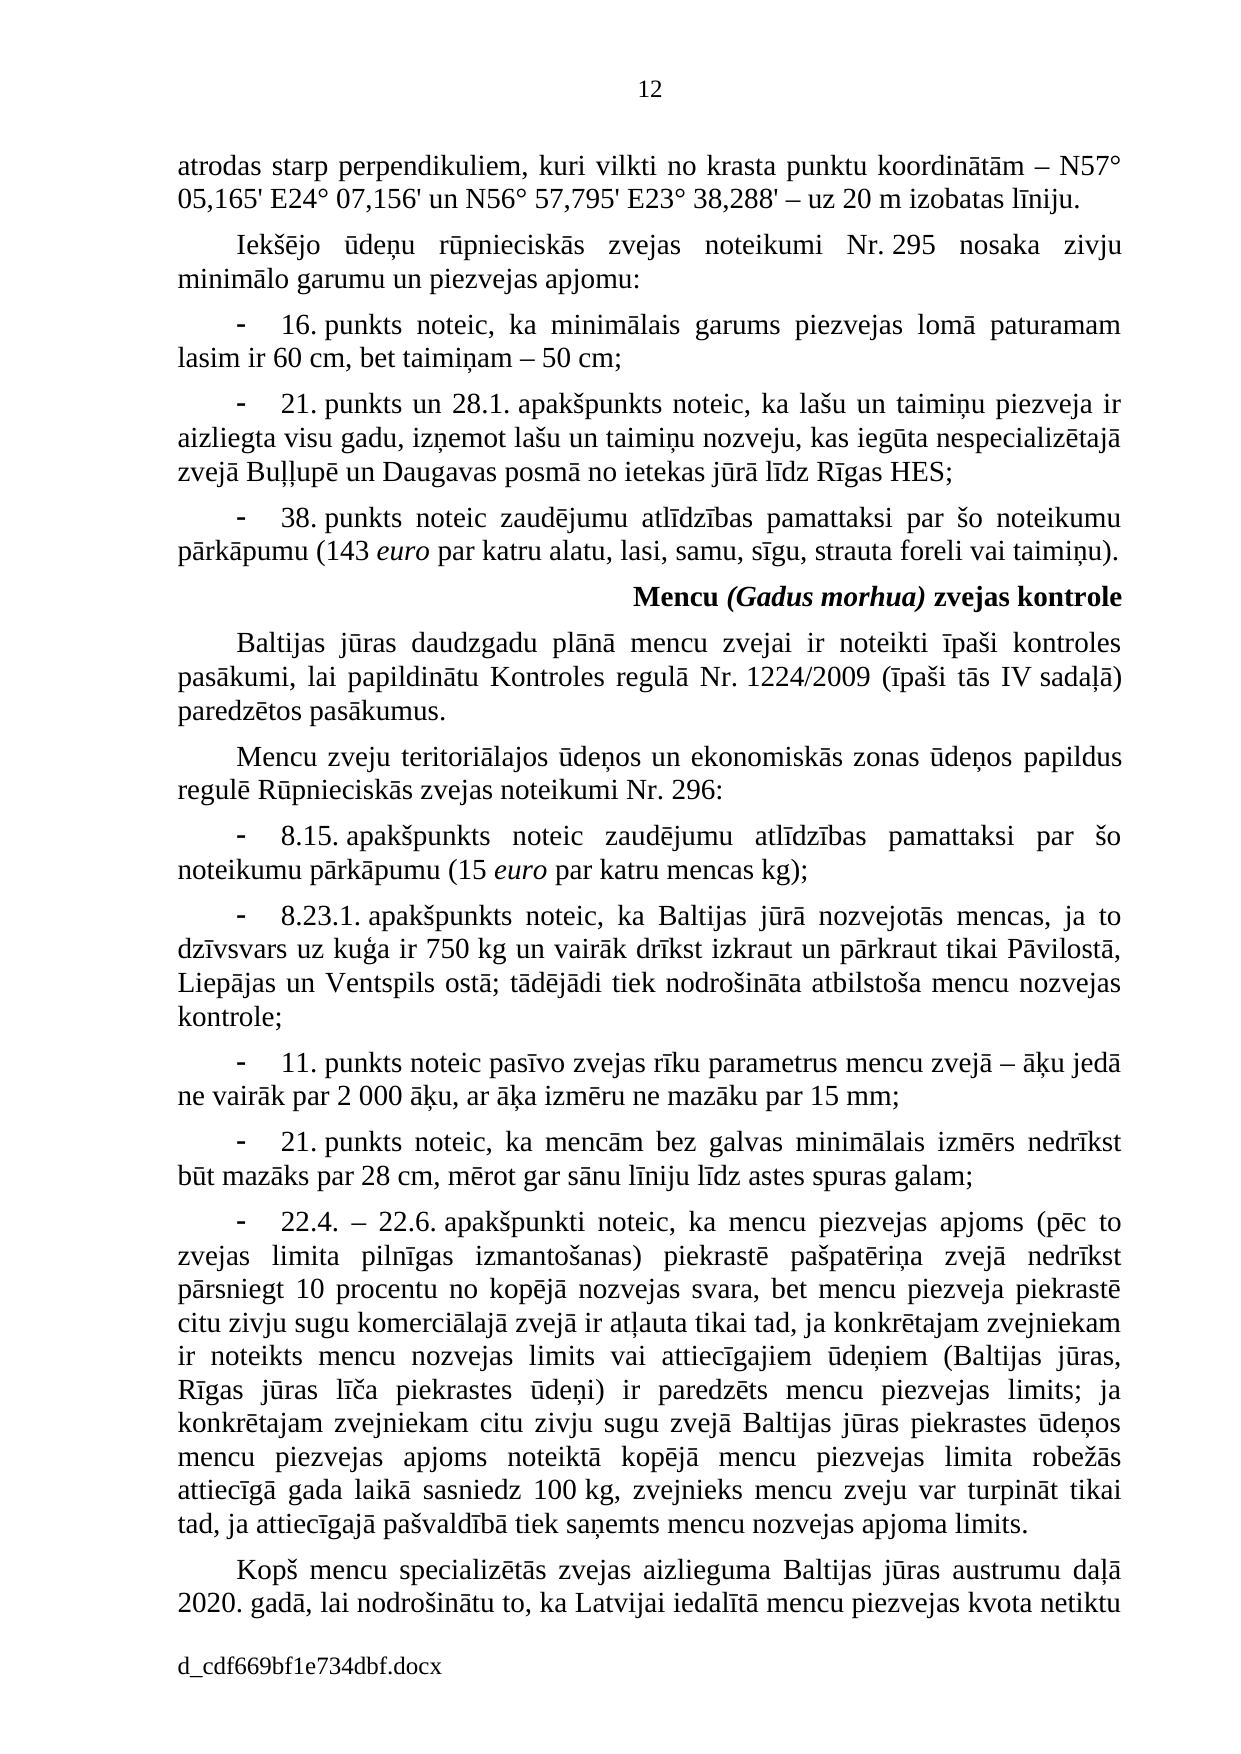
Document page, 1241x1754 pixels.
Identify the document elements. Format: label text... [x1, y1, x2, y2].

text Mencu zveju teritoriālajos ūdeņos un ekonomiskās zonas ūdeņos papildus regulē Rūpnieciskās zvejas noteikumi Nr. 296: [177, 739, 1122, 806]
text Iekšējo ūdeņu rūpnieciskās zvejas noteikumi Nr. 295 nosaka zivju minimālo garumu un piezvejas apjomu: [177, 227, 1122, 294]
list 16. punkts noteic, ka minimālais garums piezvejas lomā paturamam lasim ir 60 cm, bet taimiņam – 50 cm; [177, 307, 1122, 374]
list 11. punkts noteic pasīvo zvejas rīku parametrus mencu zvejā – āķu jedā ne vairāk par 2 000 āķu, ar āķa izmēru ne mazāku par 15 mm; [177, 1045, 1122, 1112]
list 8.15. apakšpunkts noteic zaudējumu atlīdzības pamattaksi par šo noteikumu pārkāpumu (15 euro par katru mencas kg); [177, 818, 1122, 885]
list 21. punkts un 28.1. apakšpunkts noteic, ka lašu un taimiņu piezveja ir aizliegta visu gadu, izņemot lašu un taimiņu nozveju, kas iegūta nespecializētajā zvejā Buļļupē un Daugavas posmā no ietekas jūrā līdz Rīgas HES; [177, 387, 1122, 487]
list 38. punkts noteic zaudējumu atlīdzības pamattaksi par šo noteikumu pārkāpumu (143 euro par katru alatu, lasi, samu, sīgu, strauta foreli vai taimiņu). [177, 500, 1122, 567]
text Baltijas jūras daudzgadu plānā mencu zvejai ir noteikti īpaši kontroles pasākumi, lai papildinātu Kontroles regulā Nr. 1224/2009 (īpaši tās IV sadaļā) paredzētos pasākumus. [177, 626, 1122, 726]
text Mencu (Gadus morhua) zvejas kontrole [177, 579, 1122, 613]
list 21. punkts noteic, ka mencām bez galvas minimālais izmērs nedrīkst būt mazāks par 28 cm, mērot gar sānu līniju līdz astes spuras galam; [177, 1124, 1122, 1192]
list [177, 148, 1122, 215]
list 8.23.1. apakšpunkts noteic, ka Baltijas jūrā nozvejotās mencas, ja to dzīvsvars uz kuģa ir 750 kg un vairāk drīkst izkraut un pārkraut tikai Pāvilostā, Liepājas un Ventspils ostā; tādējādi tiek nodrošināta atbilstoša mencu nozvejas kontrole; [177, 898, 1122, 1032]
list 22.4. – 22.6. apakšpunkti noteic, ka mencu piezvejas apjoms (pēc to zvejas limita pilnīgas izmantošanas) piekrastē pašpatēriņa zvejā nedrīkst pārsniegt 10 procentu no kopējā nozvejas svara, bet mencu piezveja piekrastē citu zivju sugu komerciālajā zvejā ir atļauta tikai tad, ja konkrētajam zvejniekam ir noteikts mencu nozvejas limits vai attiecīgajiem ūdeņiem (Baltijas jūras, Rīgas jūras līča piekrastes ūdeņi) ir paredzēts mencu piezvejas limits; ja konkrētajam zvejniekam citu zivju sugu zvejā Baltijas jūras piekrastes ūdeņos mencu piezvejas apjoms noteiktā kopējā mencu piezvejas limita robežās attiecīgā gada laikā sasniedz 100 kg, zvejnieks mencu zveju var turpināt tikai tad, ja attiecīgajā pašvaldībā tiek saņemts mencu nozvejas apjoma limits. [177, 1204, 1122, 1539]
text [177, 1552, 1122, 1619]
